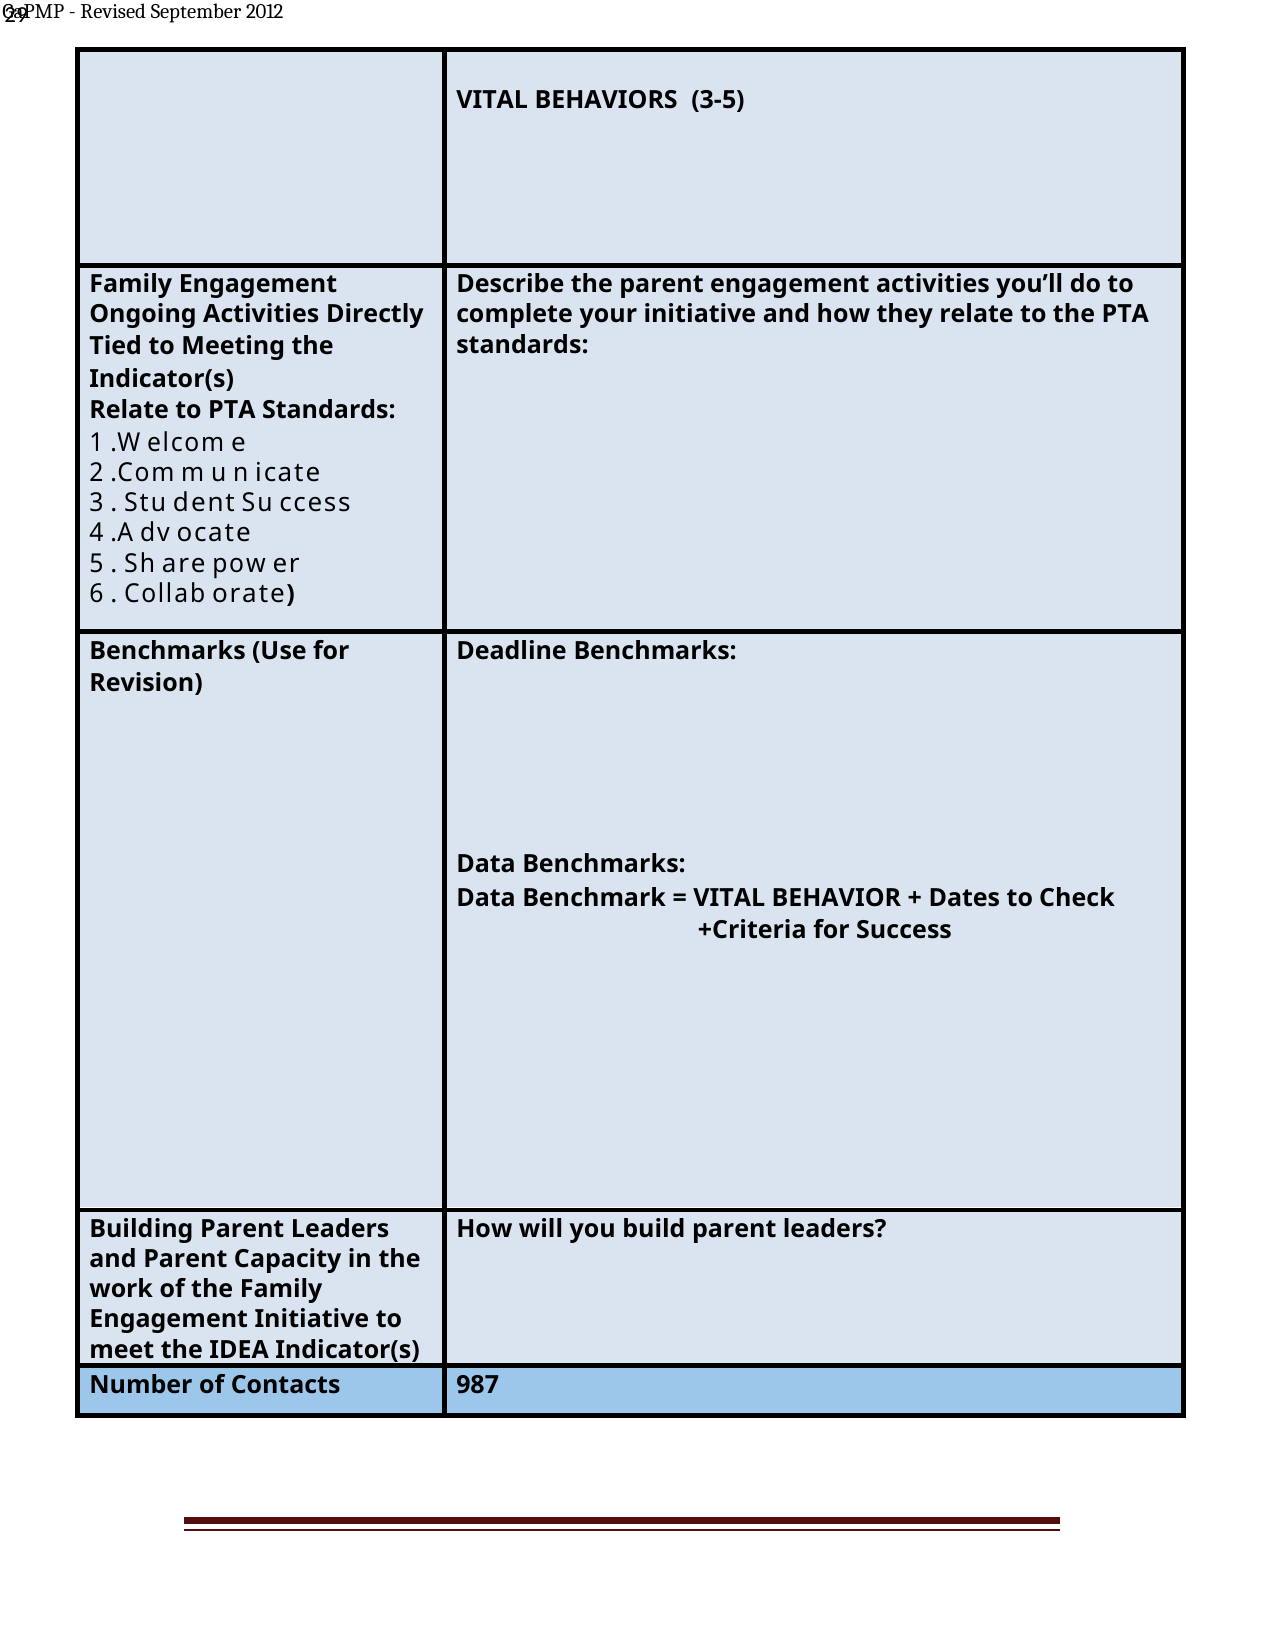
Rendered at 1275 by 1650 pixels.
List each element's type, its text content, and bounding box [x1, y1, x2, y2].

table_cell Benchmarks (Use for Revision) [80, 634, 442, 1207]
table_header VITAL BEHAVIORS (3-5) [447, 52, 1181, 263]
table_cell How will you build parent leaders? [447, 1212, 1181, 1363]
table_cell Deadline Benchmarks: Data Benchmarks: Data Benchmark = VITAL BEHAVIOR + Dates to Check +Criteria for Success [447, 634, 1181, 1207]
table_header [80, 52, 442, 263]
table_cell Building Parent Leaders and Parent Capacity in the work of the Family Engagement Initiative to meet the IDEA Indicator(s) [80, 1212, 442, 1363]
table_cell Describe the parent engagement activities you’ll do to complete your initiative and how they relate to the PTA standards: [447, 268, 1181, 629]
table_cell Number of Contacts [80, 1368, 442, 1413]
table_cell 987 [447, 1368, 1181, 1413]
table_cell Family Engagement Ongoing Activities Directly Tied to Meeting the Indicator(s) Relate to PTA Standards: 1 .W elcom e 2 .Com m u n icate 3 . Stu dent Su ccess 4 .A dv ocate 5 . Sh are pow er 6 . Collab orate) [80, 268, 442, 629]
